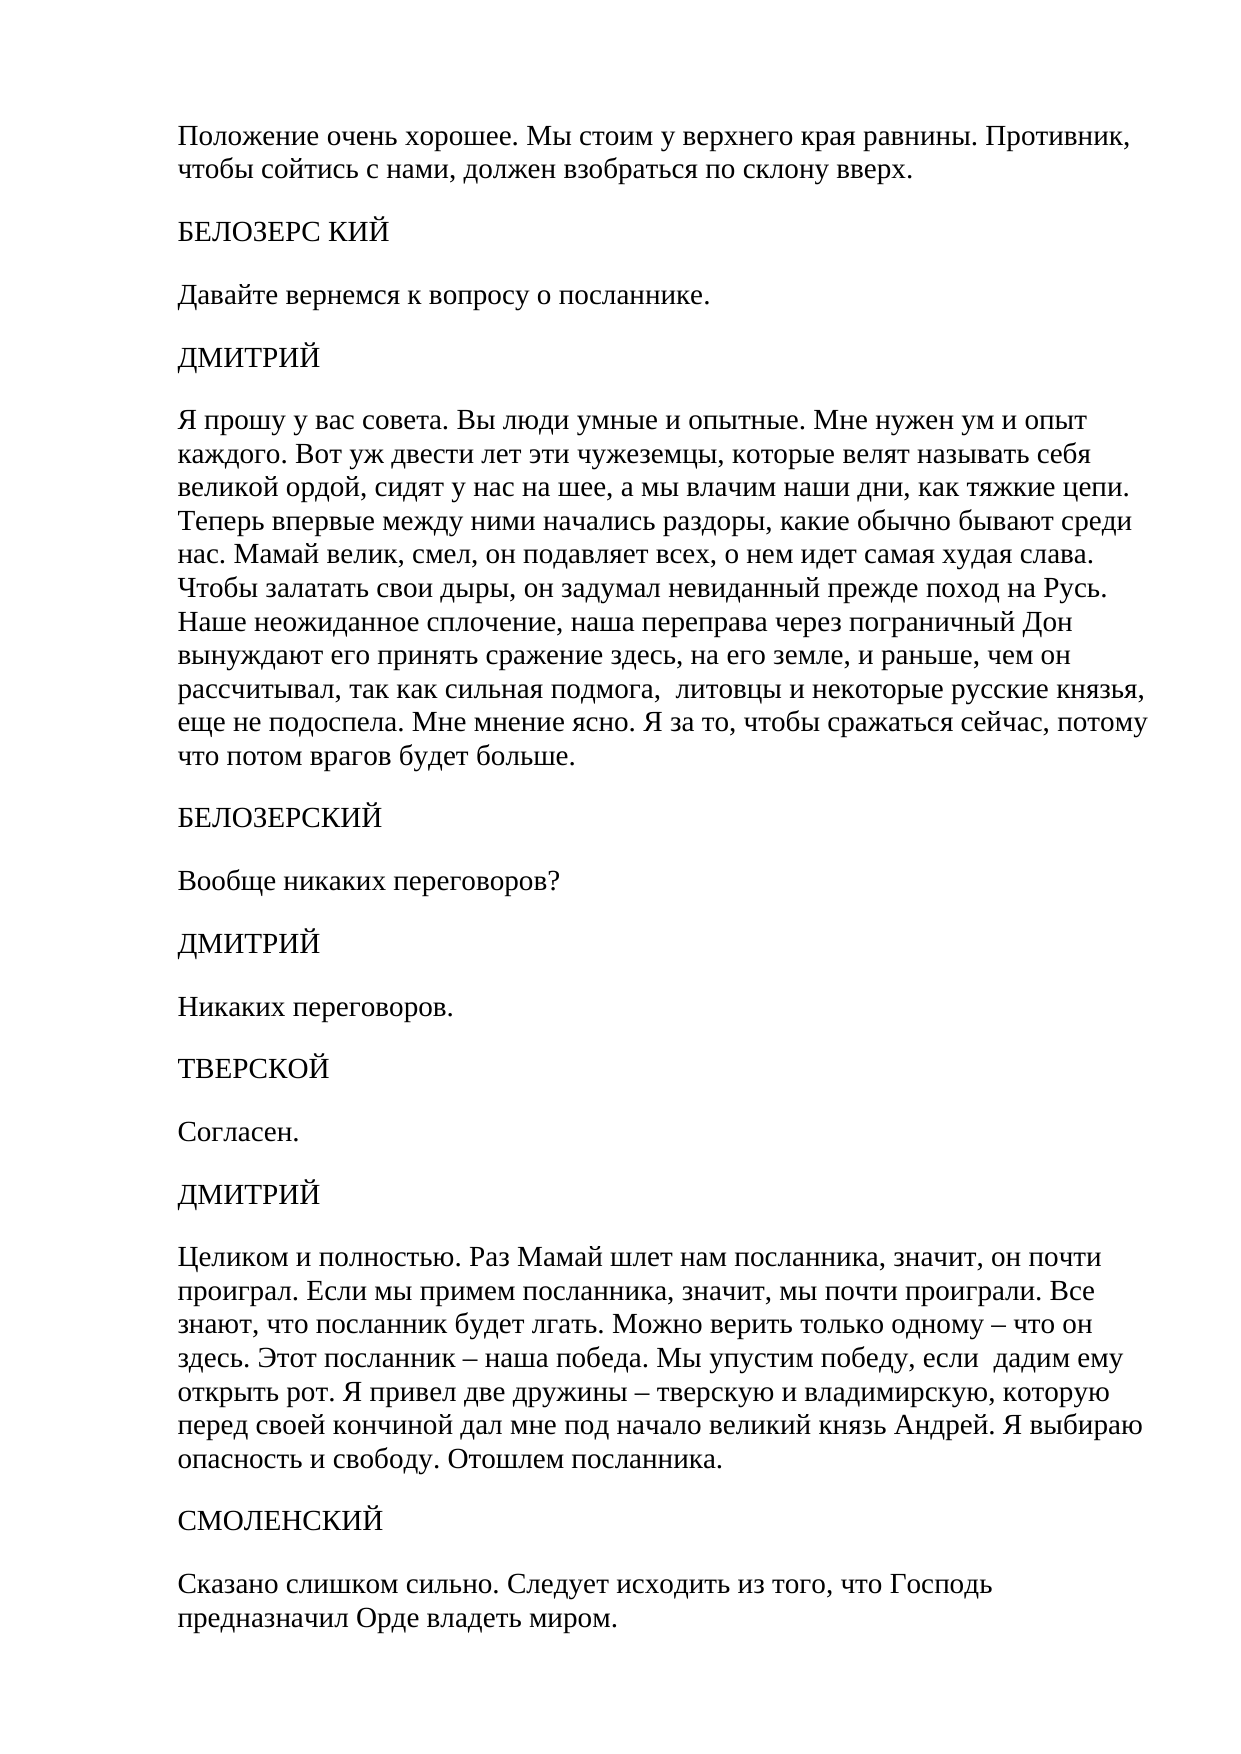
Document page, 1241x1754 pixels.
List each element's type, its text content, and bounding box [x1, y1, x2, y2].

text Никаких переговоров. [177, 989, 1152, 1022]
text Положение очень хорошее. Мы стоим у верхнего края равнины. Противник, чтобы сойтись с нами, должен взобраться по склону вверх. [177, 118, 1152, 185]
text СМОЛЕНСКИЙ [177, 1503, 1152, 1537]
text БЕЛОЗЕРСКИЙ [177, 801, 1152, 834]
text ДМИТРИЙ [177, 926, 1152, 959]
text ТВЕРСКОЙ [177, 1051, 1152, 1085]
text Целиком и полностью. Раз Мамай шлет нам посланника, значит, он почти проиграл. Если мы примем посланника, значит, мы почти проиграли. Все знают, что посланник будет лгать. Можно верить только одному – что он здесь. Этот посланник – наша победа. Мы упустим победу, если дадим ему открыть рот. Я привел две дружины – тверскую и владимирскую, которую перед своей кончиной дал мне под начало великий князь Андрей. Я выбираю опасность и свободу. Отошлем посланника. [177, 1239, 1152, 1474]
text Я прошу у вас совета. Вы люди умные и опытные. Мне нужен ум и опыт каждого. Вот уж двести лет эти чужеземцы, которые велят называть себя великой ордой, сидят у нас на шее, а мы влачим наши дни, как тяжкие цепи. Теперь впервые между ними начались раздоры, какие обычно бывают среди нас. Мамай велик, смел, он подавляет всех, о нем идет самая худая слава. Чтобы залатать свои дыры, он задумал невиданный прежде поход на Русь. Наше неожиданное сплочение, наша переправа через пограничный Дон вынуждают его принять сражение здесь, на его земле, и раньше, чем он рассчитывал, так как сильная подмога, литовцы и некоторые русские князья, еще не подоспела. Мне мнение ясно. Я за то, чтобы сражаться сейчас, потому что потом врагов будет больше. [177, 402, 1152, 771]
text БЕЛОЗЕРС КИЙ [177, 214, 1152, 248]
text ДМИТРИЙ [177, 340, 1152, 373]
text Вообще никаких переговоров? [177, 863, 1152, 897]
text Согласен. [177, 1114, 1152, 1148]
text Давайте вернемся к вопросу о посланнике. [177, 277, 1152, 311]
text ДМИТРИЙ [177, 1177, 1152, 1210]
text Сказано слишком сильно. Следует исходить из того, что Господь предназначил Орде владеть миром. [177, 1566, 1152, 1633]
